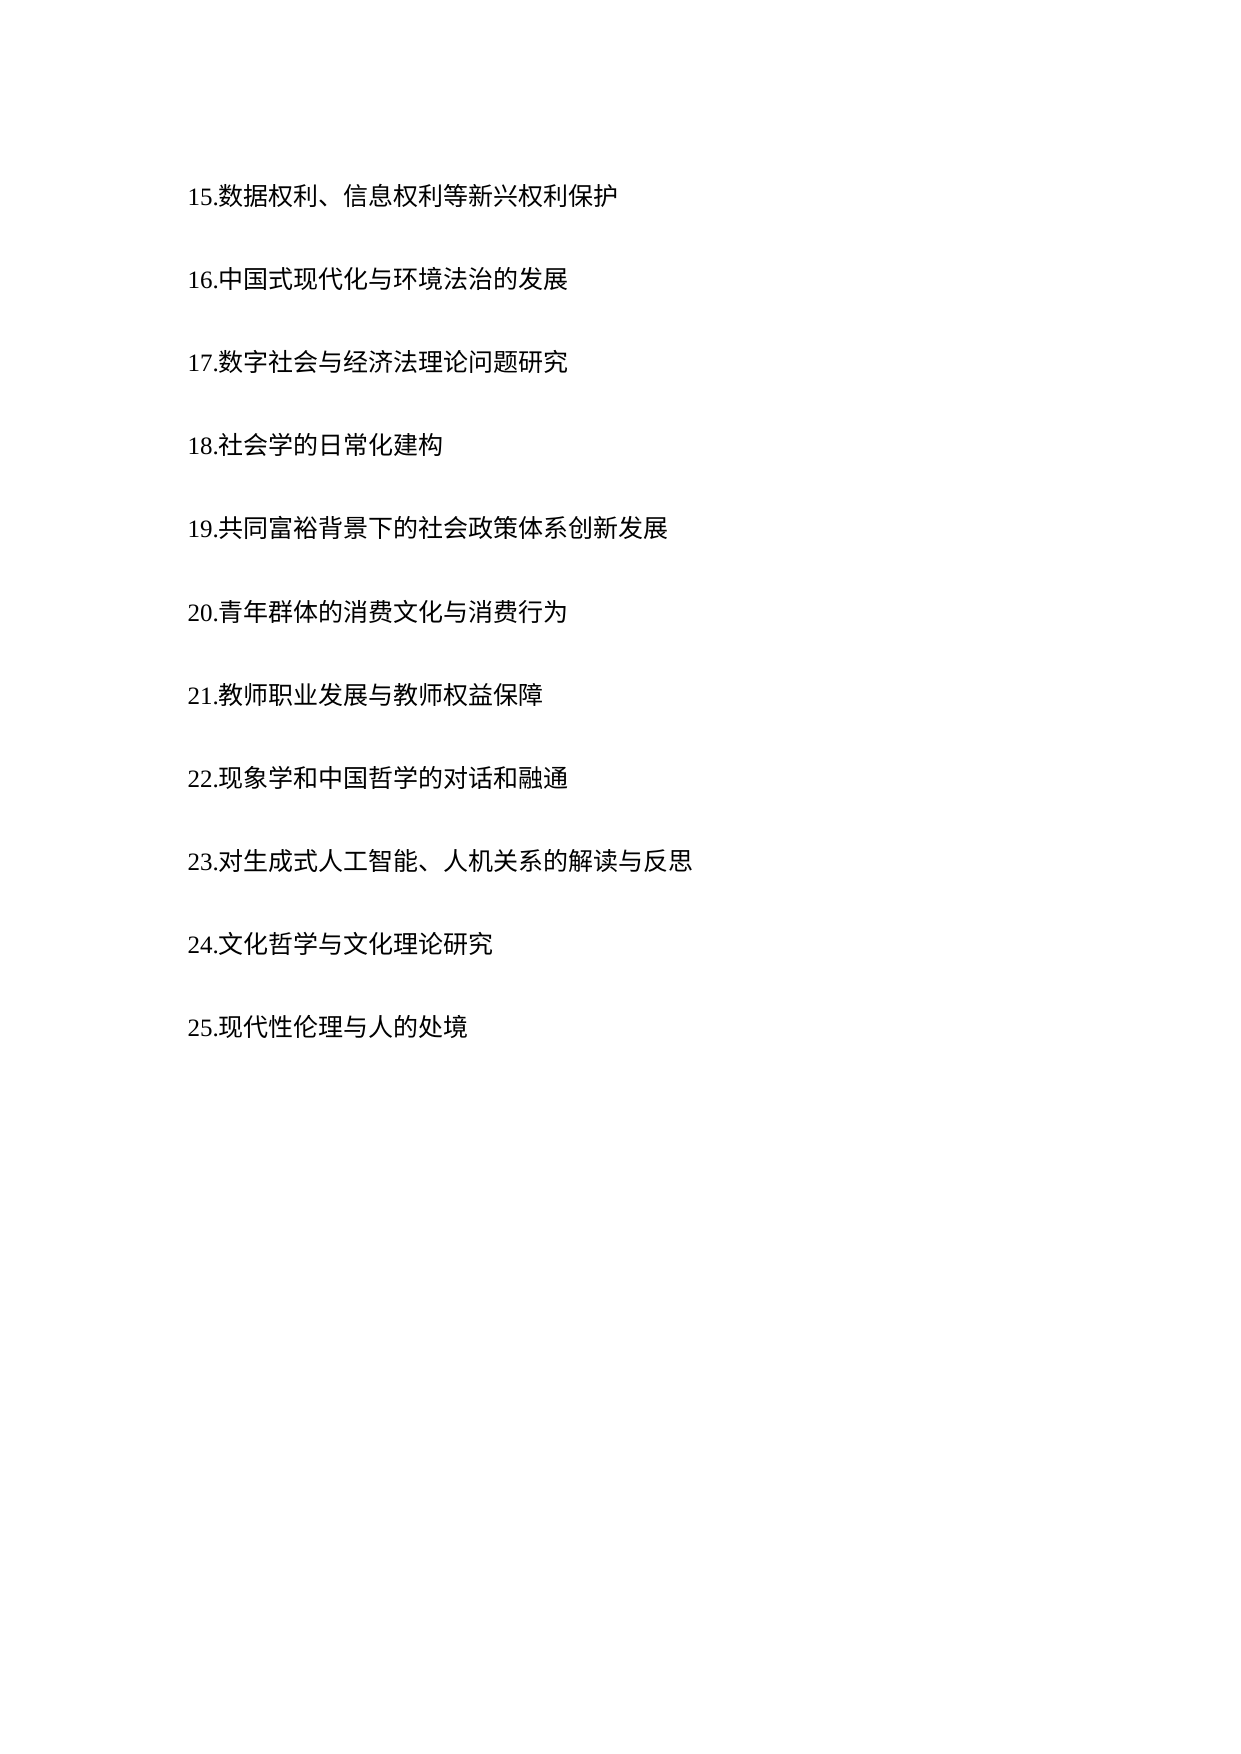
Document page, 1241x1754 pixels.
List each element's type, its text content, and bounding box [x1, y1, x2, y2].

text 15.数据权利、信息权利等新兴权利保护 [187, 162, 1053, 227]
text 22.现象学和中国哲学的对话和融通 [187, 744, 1053, 809]
text 20.青年群体的消费文化与消费行为 [187, 578, 1053, 643]
text 18.社会学的日常化建构 [187, 411, 1053, 476]
text 25.现代性伦理与人的处境 [187, 993, 1053, 1058]
text 23.对生成式人工智能、人机关系的解读与反思 [187, 827, 1053, 892]
text 17.数字社会与经济法理论问题研究 [187, 328, 1053, 393]
text 16.中国式现代化与环境法治的发展 [187, 245, 1053, 310]
text 21.教师职业发展与教师权益保障 [187, 661, 1053, 726]
text 19.共同富裕背景下的社会政策体系创新发展 [187, 494, 1053, 559]
text 24.文化哲学与文化理论研究 [187, 910, 1053, 975]
